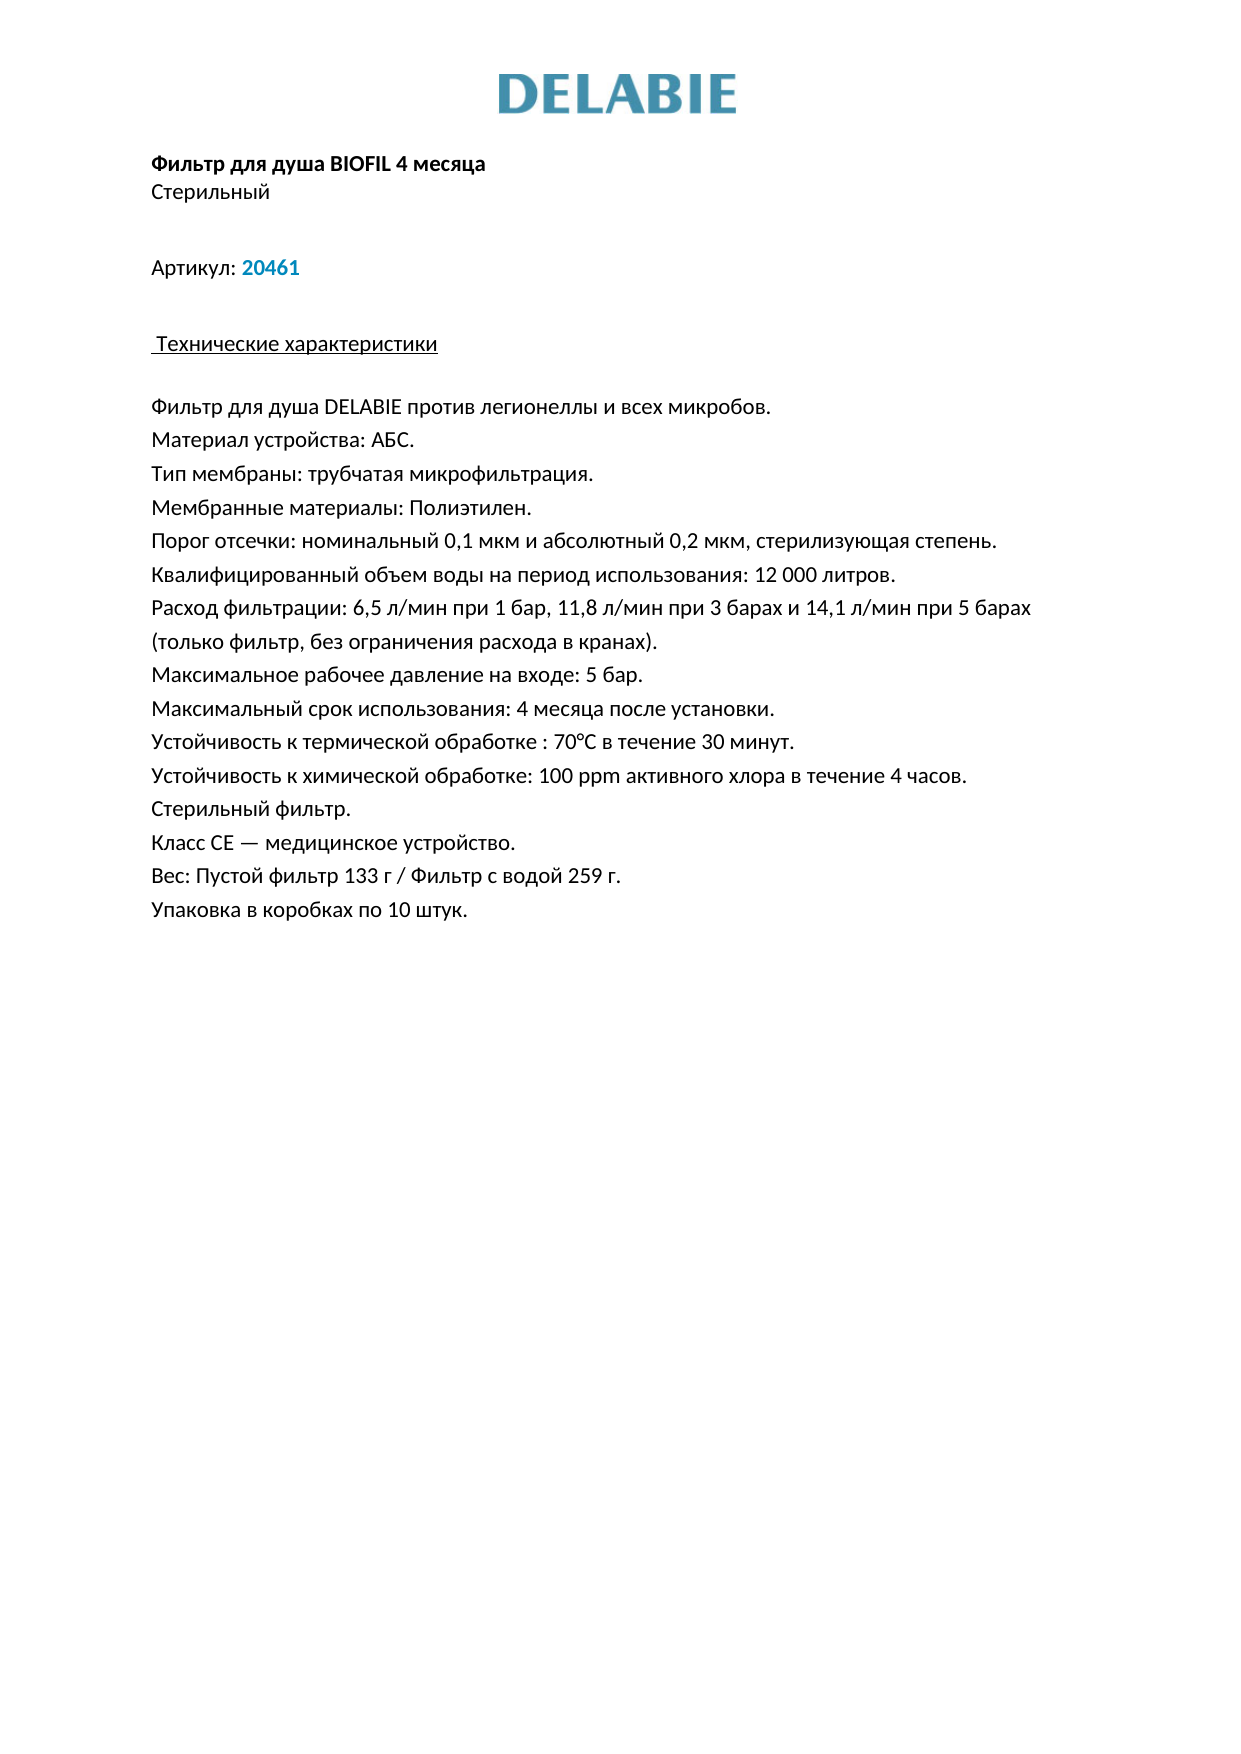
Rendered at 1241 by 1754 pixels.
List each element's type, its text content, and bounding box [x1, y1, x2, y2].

text Расход фильтрации: 6,5 л/мин при 1 бар, 11,8 л/мин при 3 барах и 14,1 л/мин при 5 барах (только фильтр, без ограничения расхода в кранах). [151, 593, 1084, 655]
text Вес: Пустой фильтр 133 г / Фильтр с водой 259 г. [151, 862, 1084, 889]
text Технические характеристики [151, 329, 1084, 357]
text Упаковка в коробках по 10 штук. [151, 895, 1084, 923]
text Материал устройства: АБС. [151, 426, 1084, 453]
text Класс CE — медицинское устройство. [151, 828, 1084, 856]
text Максимальный срок использования: 4 месяца после установки. [151, 694, 1084, 722]
text Тип мембраны: трубчатая микрофильтрация. [151, 459, 1084, 487]
text Артикул: 20461 [151, 253, 1084, 281]
text Мембранные материалы: Полиэтилен. [151, 493, 1084, 521]
text Фильтр для душа BIOFIL 4 месяца [151, 149, 1084, 177]
text Устойчивость к химической обработке: 100 ppm активного хлора в течение 4 часов. [151, 761, 1084, 789]
text Порог отсечки: номинальный 0,1 мкм и абсолютный 0,2 мкм, стерилизующая степень. [151, 526, 1084, 554]
text Устойчивость к термической обработке : 70°C в течение 30 минут. [151, 727, 1084, 755]
text Квалифицированный объем воды на период использования: 12 000 литров. [151, 560, 1084, 588]
text Стерильный [151, 177, 1084, 205]
text Фильтр для душа DELABIE против легионеллы и всех микробов. [151, 392, 1084, 420]
text Максимальное рабочее давление на входе: 5 бар. [151, 660, 1084, 688]
text Стерильный фильтр. [151, 794, 1084, 822]
picture [497, 74, 738, 114]
